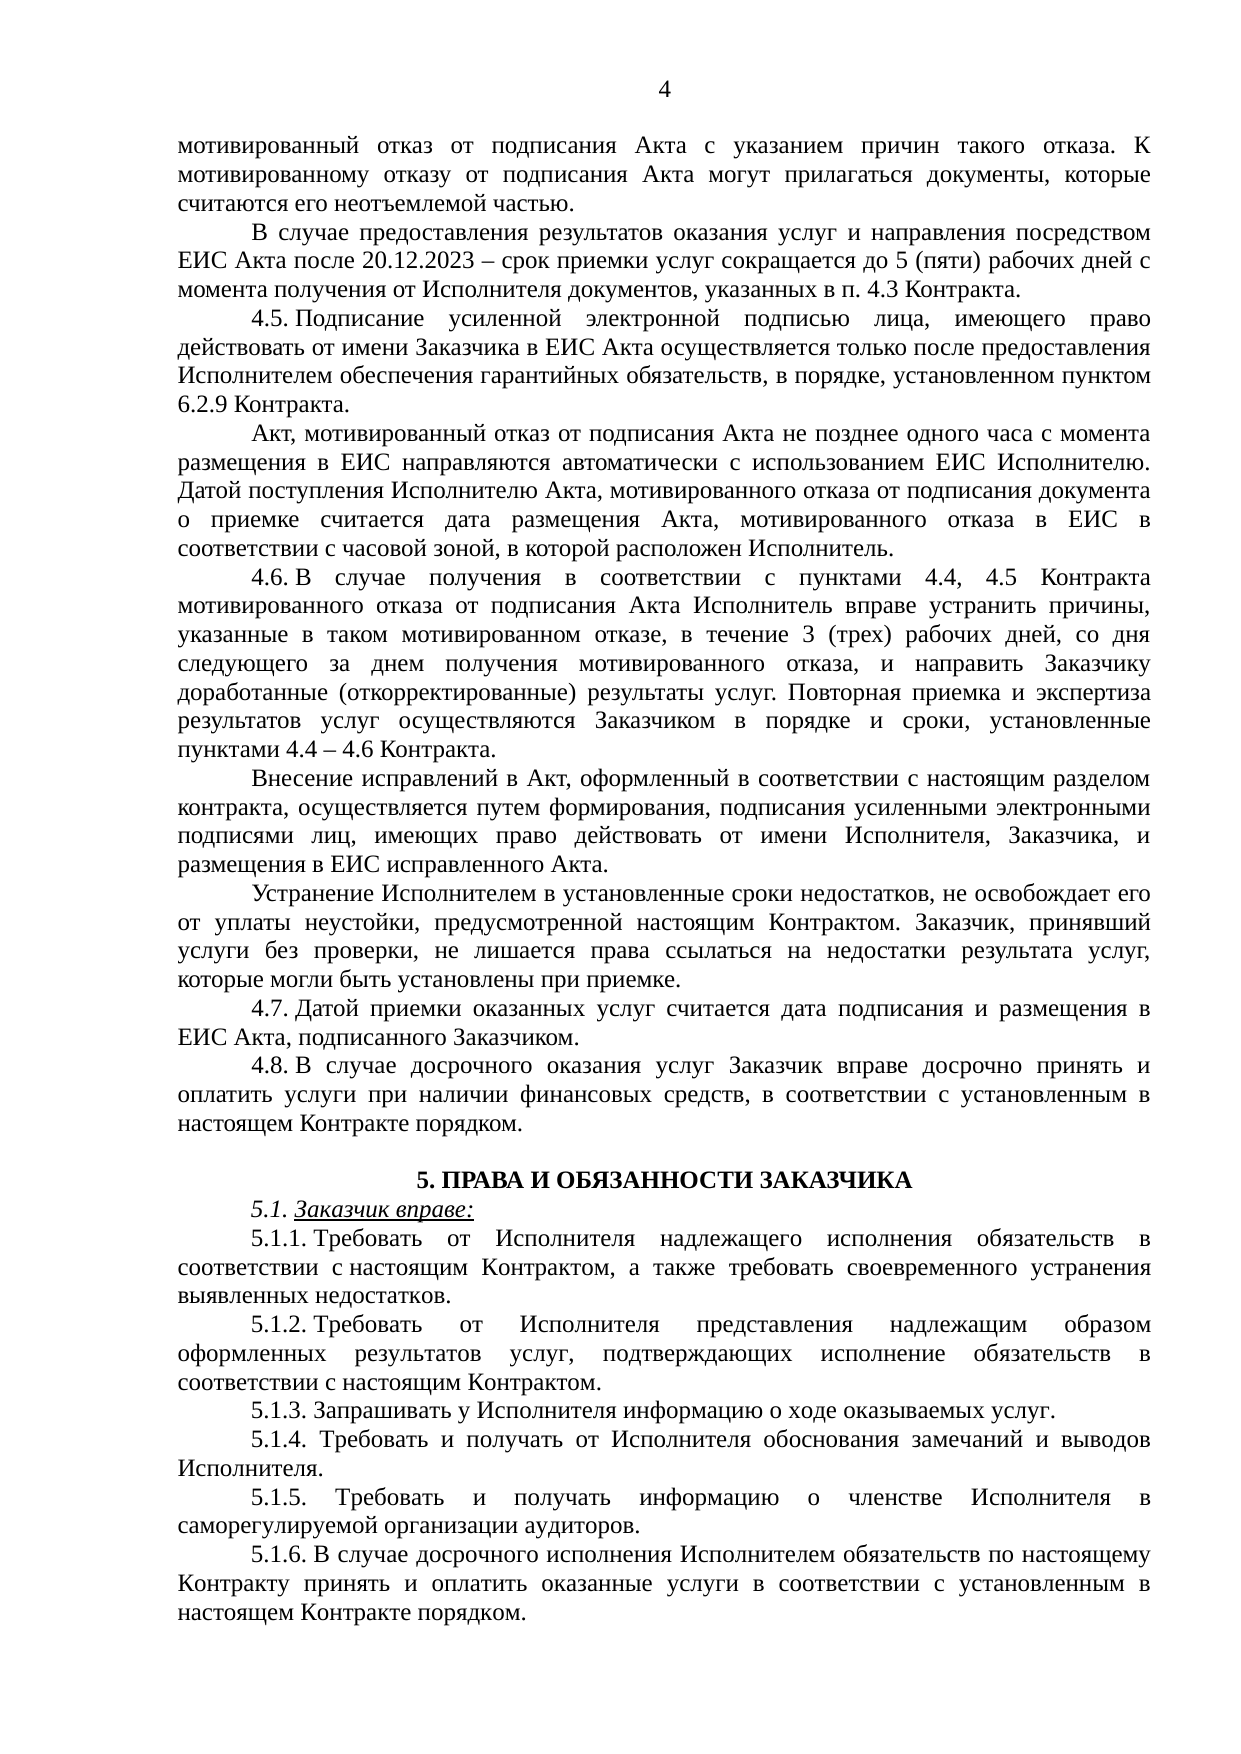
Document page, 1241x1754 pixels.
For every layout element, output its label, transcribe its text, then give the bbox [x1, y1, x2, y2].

text Внесение исправлений в Акт, оформленный в соответствии с настоящим разделом контракта, осуществляется путем формирования, подписания усиленными электронными подписями лиц, имеющих право действовать от имени Исполнителя, Заказчика, и размещения в ЕИС исправленного Акта. [177, 763, 1152, 878]
text 5.1.6. В случае досрочного исполнения Исполнителем обязательств по настоящему Контракту принять и оплатить оказанные услуги в соответствии с установленным в настоящем Контракте порядком. [177, 1539, 1152, 1626]
text 5.1.2. Требовать от Исполнителя представления надлежащим образом оформленных результатов услуг, подтверждающих исполнение обязательств в соответствии с настоящим Контрактом. [177, 1309, 1152, 1396]
text 5.1.5. Требовать и получать информацию о членстве Исполнителя в саморегулируемой организации аудиторов. [177, 1482, 1152, 1539]
text Устранение Исполнителем в установленные сроки недостатков, не освобождает его от уплаты неустойки, предусмотренной настоящим Контрактом. Заказчик, принявший услуги без проверки, не лишается права ссылаться на недостатки результата услуг, которые могли быть установлены при приемке. [177, 878, 1152, 993]
text 4.7. Датой приемки оказанных услуг считается дата подписания и размещения в ЕИС Акта, подписанного Заказчиком. [177, 993, 1152, 1051]
text 5.1.3. Запрашивать у Исполнителя информацию о ходе оказываемых услуг. [177, 1396, 1152, 1424]
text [177, 131, 1152, 217]
text 5. ПРАВА И ОБЯЗАННОСТИ ЗАКАЗЧИКА [177, 1166, 1152, 1194]
text 4.6. В случае получения в соответствии с пунктами 4.4, 4.5 Контракта мотивированного отказа от подписания Акта Исполнитель вправе устранить причины, указанные в таком мотивированном отказе, в течение 3 (трех) рабочих дней, со дня следующего за днем получения мотивированного отказа, и направить Заказчику доработанные (откорректированные) результаты услуг. Повторная приемка и экспертиза результатов услуг осуществляются Заказчиком в порядке и сроки, установленные пунктами 4.4 – 4.6 Контракта. [177, 562, 1152, 763]
text 5.1. Заказчик вправе: [177, 1194, 1152, 1223]
text 5.1.1. Требовать от Исполнителя надлежащего исполнения обязательств в соответствии с настоящим Контрактом, а также требовать своевременного устранения выявленных недостатков. [177, 1223, 1152, 1309]
text 4.8. В случае досрочного оказания услуг Заказчик вправе досрочно принять и оплатить услуги при наличии финансовых средств, в соответствии с установленным в настоящем Контракте порядком. [177, 1051, 1152, 1137]
text В случае предоставления результатов оказания услуг и направления посредством ЕИС Акта после 20.12.2023 – срок приемки услуг сокращается до 5 (пяти) рабочих дней с момента получения от Исполнителя документов, указанных в п. 4.3 Контракта. [177, 217, 1152, 303]
text Акт, мотивированный отказ от подписания Акта не позднее одного часа с момента размещения в ЕИС направляются автоматически с использованием ЕИС Исполнителю. Датой поступления Исполнителю Акта, мотивированного отказа от подписания документа о приемке считается дата размещения Акта, мотивированного отказа в ЕИС в соответствии с часовой зоной, в которой расположен Исполнитель. [177, 418, 1152, 562]
text 5.1.4. Требовать и получать от Исполнителя обоснования замечаний и выводов Исполнителя. [177, 1424, 1152, 1482]
text 4.5. Подписание усиленной электронной подписью лица, имеющего право действовать от имени Заказчика в ЕИС Акта осуществляется только после предоставления Исполнителем обеспечения гарантийных обязательств, в порядке, установленном пунктом 6.2.9 Контракта. [177, 303, 1152, 418]
